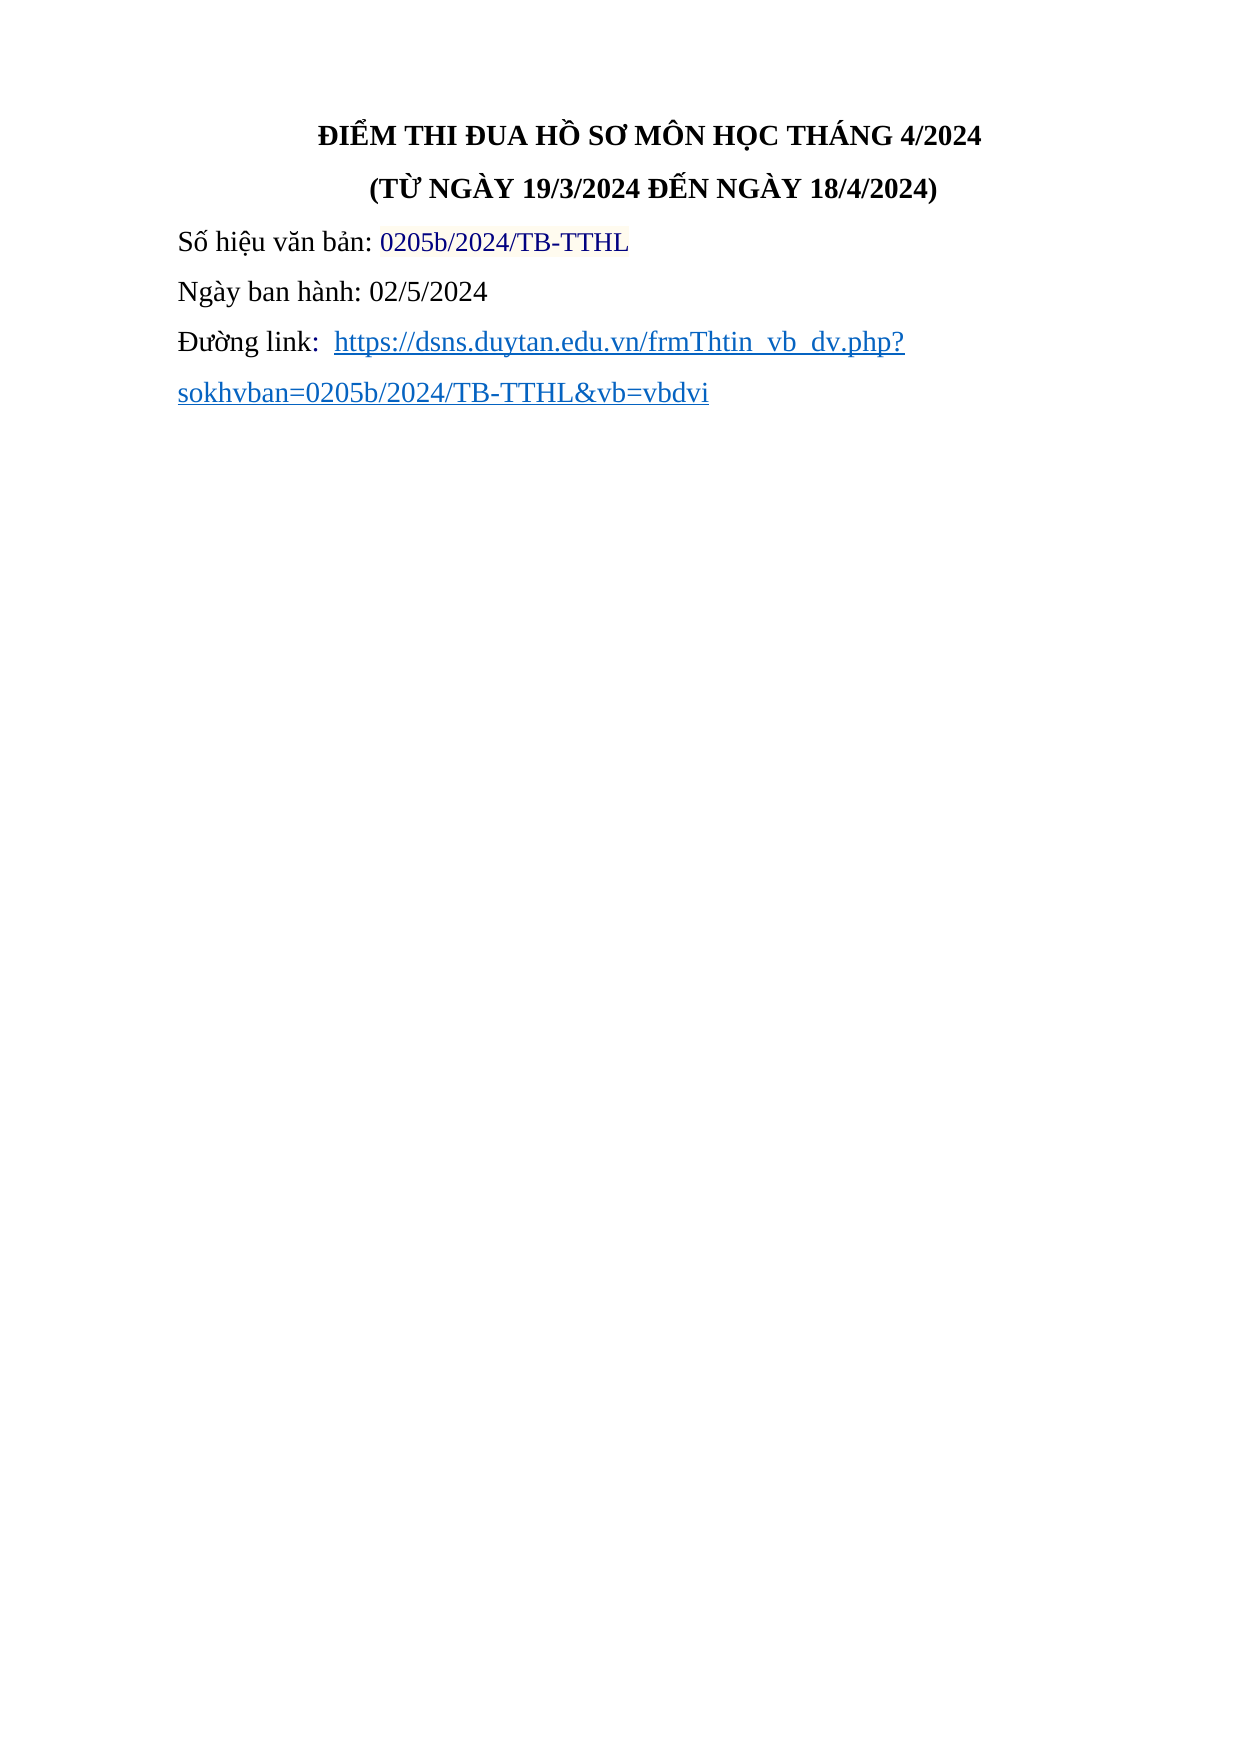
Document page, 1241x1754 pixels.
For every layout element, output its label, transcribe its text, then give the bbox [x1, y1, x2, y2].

text Ngày ban hành: 02/5/2024 [177, 274, 1122, 308]
text Số hiệu văn bản: 0205b/2024/TB-TTHL [177, 224, 1122, 257]
text (TỪ NGÀY 19/3/2024 ĐẾN NGÀY 18/4/2024) [177, 171, 1122, 204]
text ĐIỂM THI ĐUA HỒ SƠ MÔN HỌC THÁNG 4/2024 [177, 118, 1122, 152]
text Đường link: https://dsns.duytan.edu.vn/frmThtin_vb_dv.php?sokhvban=0205b/2024/TB-TTHL&vb=vbdvi [177, 324, 1122, 408]
